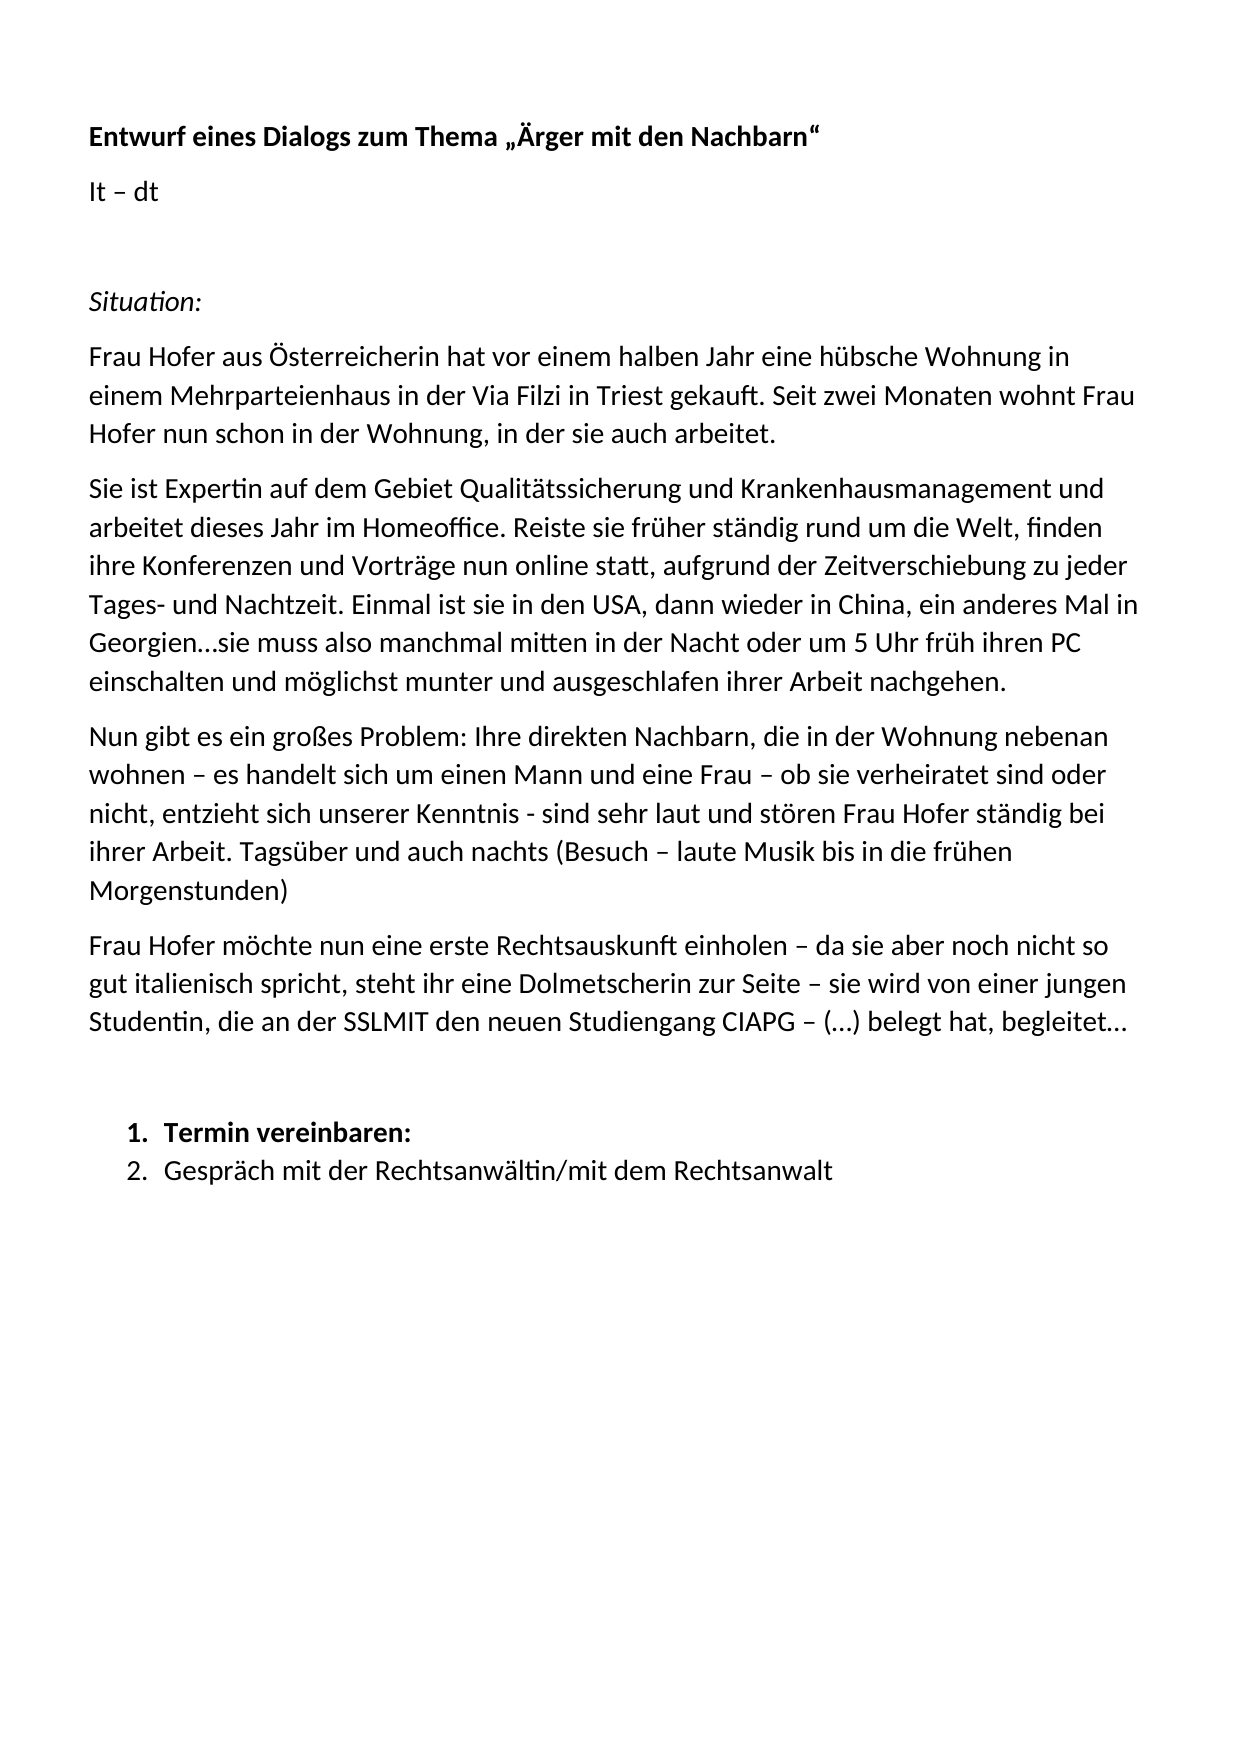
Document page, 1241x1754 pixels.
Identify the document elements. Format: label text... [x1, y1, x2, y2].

text Situation: [89, 283, 1152, 319]
text Nun gibt es ein großes Problem: Ihre direkten Nachbarn, die in der Wohnung nebenan wohnen – es handelt sich um einen Mann und eine Frau – ob sie verheiratet sind oder nicht, entzieht sich unserer Kenntnis - sind sehr laut und stören Frau Hofer ständig bei ihrer Arbeit. Tagsüber und auch nachts (Besuch – laute Musik bis in die frühen Morgenstunden) [89, 718, 1152, 907]
text Sie ist Expertin auf dem Gebiet Qualitätssicherung und Krankenhausmanagement und arbeitet dieses Jahr im Homeoffice. Reiste sie früher ständig rund um die Welt, finden ihre Konferenzen und Vorträge nun online statt, aufgrund der Zeitverschiebung zu jeder Tages- und Nachtzeit. Einmal ist sie in den USA, dann wieder in China, ein anderes Mal in Georgien…sie muss also manchmal mitten in der Nacht oder um 5 Uhr früh ihren PC einschalten und möglichst munter und ausgeschlafen ihrer Arbeit nachgehen. [89, 471, 1152, 698]
text Frau Hofer aus Österreicherin hat vor einem halben Jahr eine hübsche Wohnung in einem Mehrparteienhaus in der Via Filzi in Triest gekauft. Seit zwei Monaten wohnt Frau Hofer nun schon in der Wohnung, in der sie auch arbeitet. [89, 338, 1152, 451]
text Frau Hofer möchte nun eine erste Rechtsauskunft einholen – da sie aber noch nicht so gut italienisch spricht, steht ihr eine Dolmetscherin zur Seite – sie wird von einer jungen Studentin, die an der SSLMIT den neuen Studiengang CIAPG – (…) belegt hat, begleitet… [89, 927, 1152, 1039]
text It – dt [89, 173, 1152, 209]
list Termin vereinbaren: [126, 1114, 1152, 1149]
list Gespräch mit der Rechtsanwältin/mit dem Rechtsanwalt [126, 1152, 1152, 1188]
text Entwurf eines Dialogs zum Thema „Ärger mit den Nachbarn“ [89, 118, 1152, 154]
